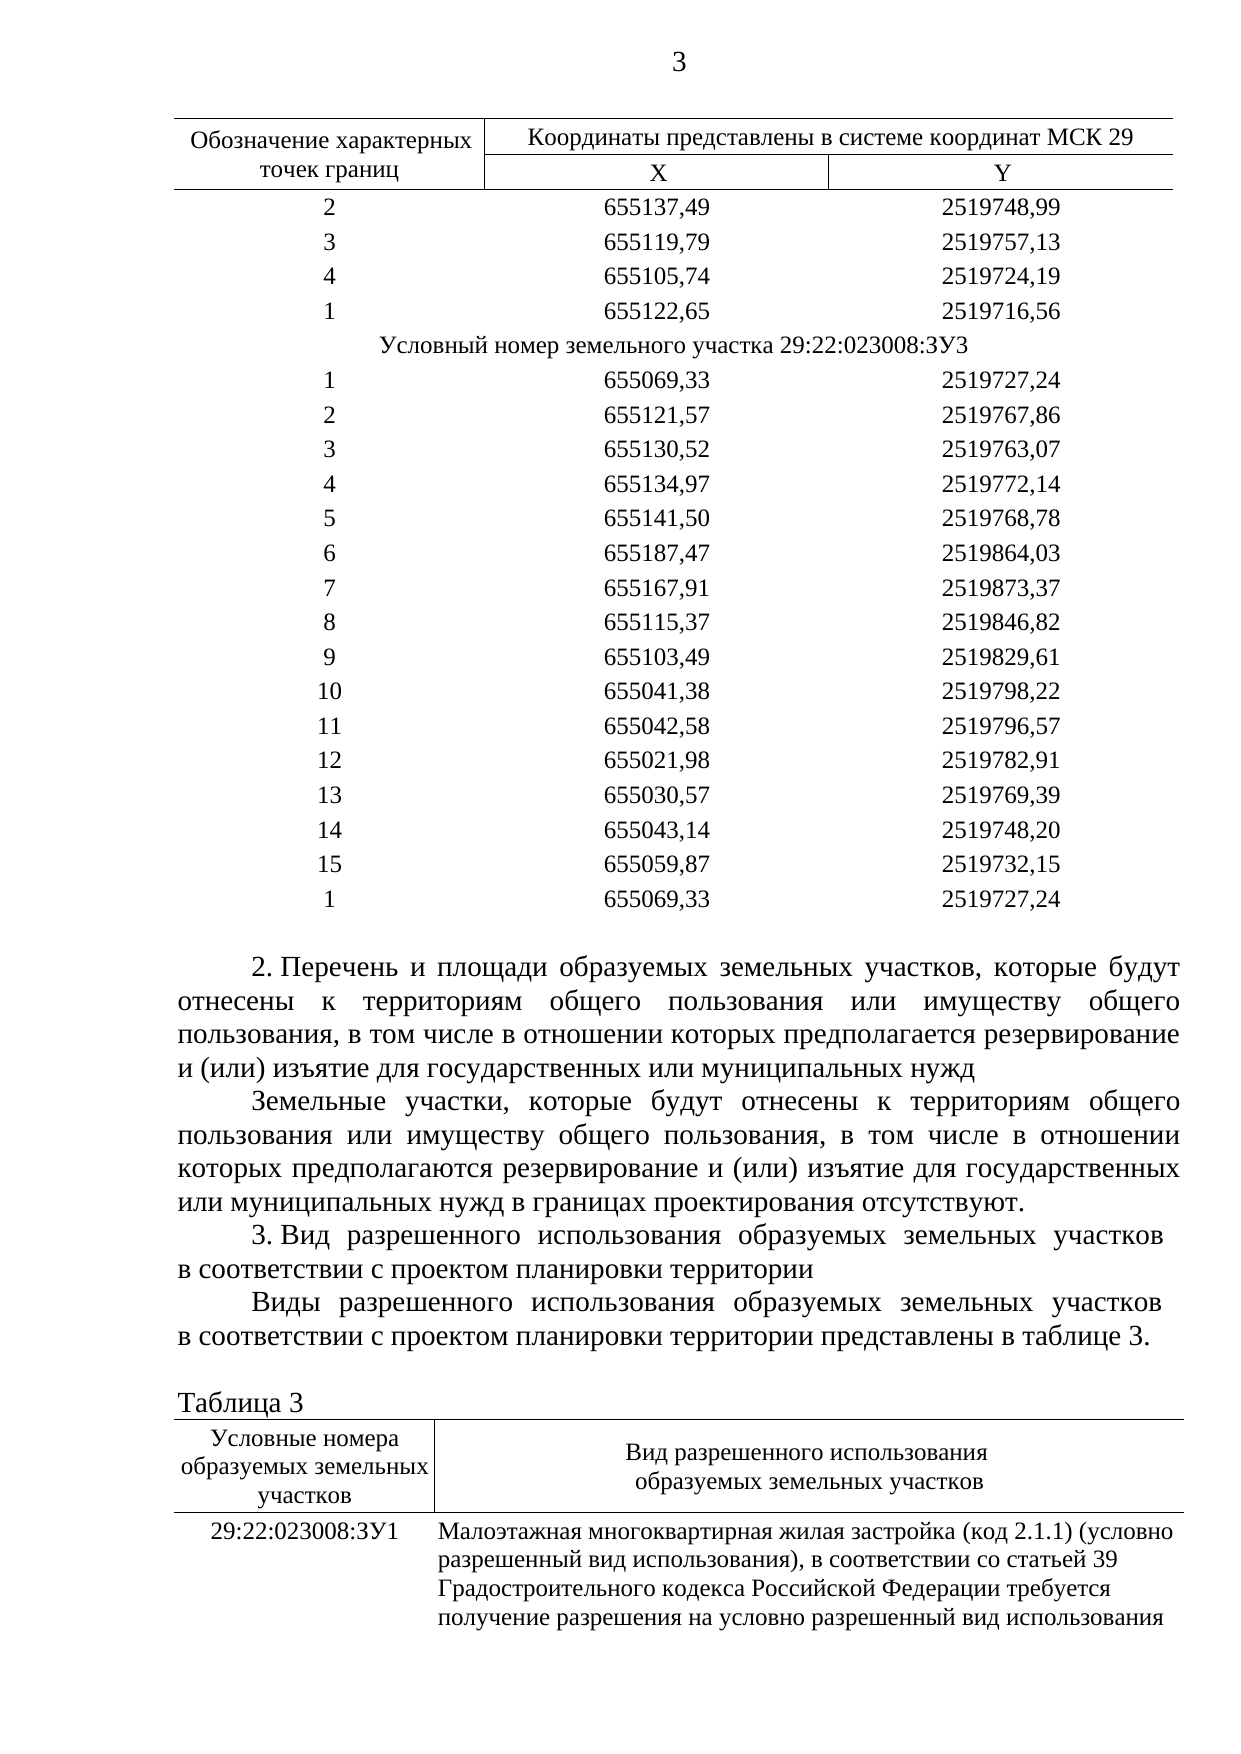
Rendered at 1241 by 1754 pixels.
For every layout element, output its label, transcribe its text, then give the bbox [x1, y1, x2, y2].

table_cell 4 [174, 466, 484, 501]
table_cell 3 [174, 431, 484, 466]
text 2. Перечень и площади образуемых земельных участков, которые будут отнесены к территориям общего пользования или имуществу общего пользования, в том числе в отношении которых предполагается резервирование и (или) изъятие для государственных или муниципальных нужд [177, 949, 1181, 1083]
table_cell 13 [174, 777, 484, 812]
table_cell 655103,49 [484, 639, 829, 673]
table_cell 655141,50 [484, 501, 829, 535]
table_cell 2519798,22 [829, 674, 1173, 708]
table_cell 2 [174, 397, 484, 431]
table_cell 1 [174, 362, 484, 397]
table_cell 7 [174, 570, 484, 604]
table_cell 2519732,15 [829, 846, 1173, 881]
table_cell 655121,57 [484, 397, 829, 431]
table_cell 655167,91 [484, 570, 829, 604]
table_cell 2519782,91 [829, 743, 1173, 777]
table_header Условные номера образуемых земельных участков [174, 1420, 434, 1512]
table_cell 655021,98 [484, 743, 829, 777]
table_cell 1 [174, 881, 484, 916]
table_cell 12 [174, 743, 484, 777]
table_cell 29:22:023008:ЗУ1 [174, 1513, 435, 1634]
table_cell 2519724,19 [829, 259, 1173, 293]
table_cell 655119,79 [484, 224, 829, 258]
table_cell 9 [174, 639, 484, 673]
table_cell Условный номер земельного участка 29:22:023008:ЗУ3 [174, 328, 1173, 362]
table_cell 655069,33 [484, 362, 829, 397]
table_cell 655187,47 [484, 535, 829, 570]
table_cell 655042,58 [484, 708, 829, 743]
table_header Вид разрешенного использования образуемых земельных участков [435, 1420, 1184, 1512]
table_cell 655137,49 [484, 190, 829, 224]
table_cell 5 [174, 501, 484, 535]
table_cell 655130,52 [484, 431, 829, 466]
table_cell 15 [174, 846, 484, 881]
table_cell 3 [174, 224, 484, 258]
table_cell 655105,74 [484, 259, 829, 293]
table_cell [435, 1513, 1184, 1634]
table_cell 10 [174, 674, 484, 708]
table_cell 2519767,86 [829, 397, 1173, 431]
table_cell 2519763,07 [829, 431, 1173, 466]
table_cell 2519727,24 [829, 362, 1173, 397]
table_cell 655030,57 [484, 777, 829, 812]
table_header Обозначение характерных точек границ [174, 119, 484, 189]
table_cell 655059,87 [484, 846, 829, 881]
table_cell 655069,33 [484, 881, 829, 916]
table_cell 14 [174, 812, 484, 846]
text 3. Вид разрешенного использования образуемых земельных участков в соответствии с проектом планировки территории [177, 1217, 1181, 1284]
table_cell 2519769,39 [829, 777, 1173, 812]
table_cell 11 [174, 708, 484, 743]
table_header Координаты представлены в системе координат МСК 29 [485, 119, 1173, 154]
table_cell 2519864,03 [829, 535, 1173, 570]
table_cell 2519846,82 [829, 604, 1173, 639]
table_cell 8 [174, 604, 484, 639]
table_cell 2 [174, 190, 484, 224]
table_cell 1 [174, 293, 484, 328]
table_cell 6 [174, 535, 484, 570]
table_cell 2519757,13 [829, 224, 1173, 258]
text Виды разрешенного использования образуемых земельных участков в соответствии с проектом планировки территории представлены в таблице 3. [177, 1284, 1181, 1352]
table_cell 655041,38 [484, 674, 829, 708]
table_cell 2519748,20 [829, 812, 1173, 846]
table_cell 2519873,37 [829, 570, 1173, 604]
table_cell Y [829, 155, 1173, 189]
table_cell 2519829,61 [829, 639, 1173, 673]
table_cell 2519772,14 [829, 466, 1173, 501]
table_cell 2519727,24 [829, 881, 1173, 916]
table_cell 655115,37 [484, 604, 829, 639]
text Таблица 3 [177, 1385, 1181, 1419]
table_cell 655134,97 [484, 466, 829, 501]
table_cell 655043,14 [484, 812, 829, 846]
table_cell 655122,65 [484, 293, 829, 328]
table_cell 2519768,78 [829, 501, 1173, 535]
table_cell 2519796,57 [829, 708, 1173, 743]
table_cell X [485, 155, 828, 189]
text Земельные участки, которые будут отнесены к территориям общего пользования или имуществу общего пользования, в том числе в отношении которых предполагаются резервирование и (или) изъятие для государственных или муниципальных нужд в границах проектирования отсутствуют. [177, 1083, 1181, 1217]
table_cell 2519716,56 [829, 293, 1173, 328]
table_cell 2519748,99 [829, 190, 1173, 224]
table_cell 4 [174, 259, 484, 293]
